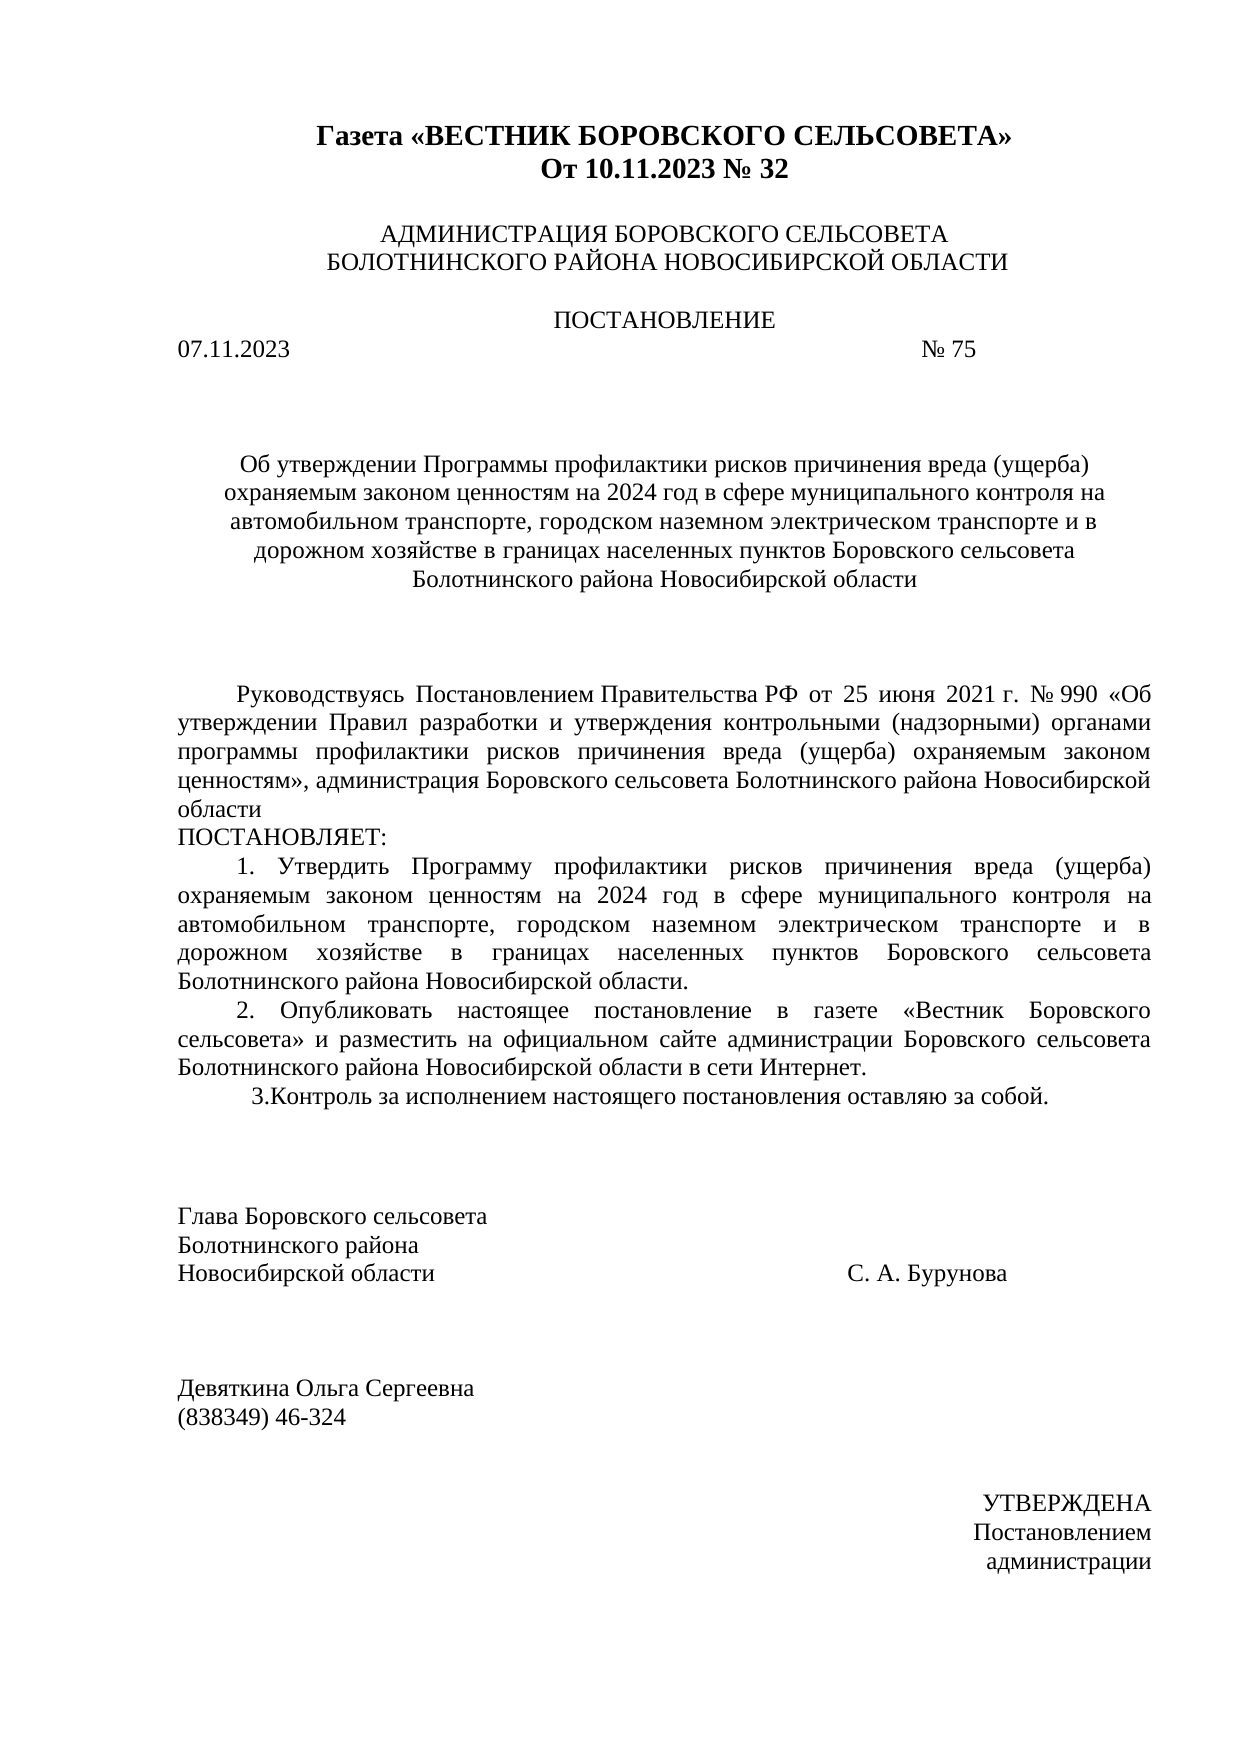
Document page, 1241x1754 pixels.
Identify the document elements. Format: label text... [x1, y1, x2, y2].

text ПОСТАНОВЛЕНИЕ [177, 305, 1152, 334]
text 2. Опубликовать настоящее постановление в газете «Вестник Боровского сельсовета» и разместить на официальном сайте администрации Боровского сельсовета Болотнинского района Новосибирской области в сети Интернет. [177, 995, 1152, 1081]
text администрации [796, 1546, 1152, 1575]
text Газета «ВЕСТНИК БОРОВСКОГО СЕЛЬСОВЕТА» [177, 118, 1152, 152]
text 1. Утвердить Программу профилактики рисков причинения вреда (ущерба) охраняемым законом ценностям на 2024 год в сфере муниципального контроля на автомобильном транспорте, городском наземном электрическом транспорте и в дорожном хозяйстве в границах населенных пунктов Боровского сельсовета Болотнинского района Новосибирской области. [177, 851, 1152, 995]
text (838349) 46-324 [177, 1402, 1152, 1431]
text Об утверждении Программы профилактики рисков причинения вреда (ущерба) охраняемым законом ценностям на 2024 год в сфере муниципального контроля на автомобильном транспорте, городском наземном электрическом транспорте и в дорожном хозяйстве в границах населенных пунктов Боровского сельсовета Болотнинского района Новосибирской области [177, 449, 1152, 592]
text 3.Контроль за исполнением настоящего постановления оставляю за собой. [177, 1081, 1152, 1110]
text Руководствуясь Постановлением Правительства РФ от 25 июня 2021 г. № 990 «Об утверждении Правил разработки и утверждения контрольными (надзорными) органами программы профилактики рисков причинения вреда (ущерба) охраняемым законом ценностям», администрация Боровского сельсовета Болотнинского района Новосибирской области [177, 765, 1152, 822]
text АДМИНИСТРАЦИЯ БОРОВСКОГО СЕЛЬСОВЕТА [177, 219, 1152, 247]
text БОЛОТНИНСКОГО РАЙОНА НОВОСИБИРСКОЙ ОБЛАСТИ [177, 247, 1152, 276]
text Глава Боровского сельсовета [177, 1201, 1152, 1230]
text 07.11.2023 № 75 [177, 334, 1152, 362]
text От 10.11.2023 № 32 [177, 152, 1152, 185]
text Новосибирской области С. А. Бурунова [177, 1258, 1152, 1287]
text Постановлением [796, 1517, 1152, 1546]
text Болотнинского района [177, 1230, 1152, 1258]
text ПОСТАНОВЛЯЕТ: [177, 822, 1152, 851]
text Девяткина Ольга Сергеевна [177, 1373, 1152, 1402]
text УТВЕРЖДЕНА [796, 1488, 1152, 1517]
text Руководствуясь Постановлением Правительства РФ от 25 июня 2021 г. № 990 «Об утверждении Правил разработки и утверждения контрольными (надзорными) органами программы профилактики рисков причинения вреда (ущерба) охраняемым законом ценностям», администрация Боровского сельсовета Болотнинского района Новосибирской области [177, 679, 1152, 708]
